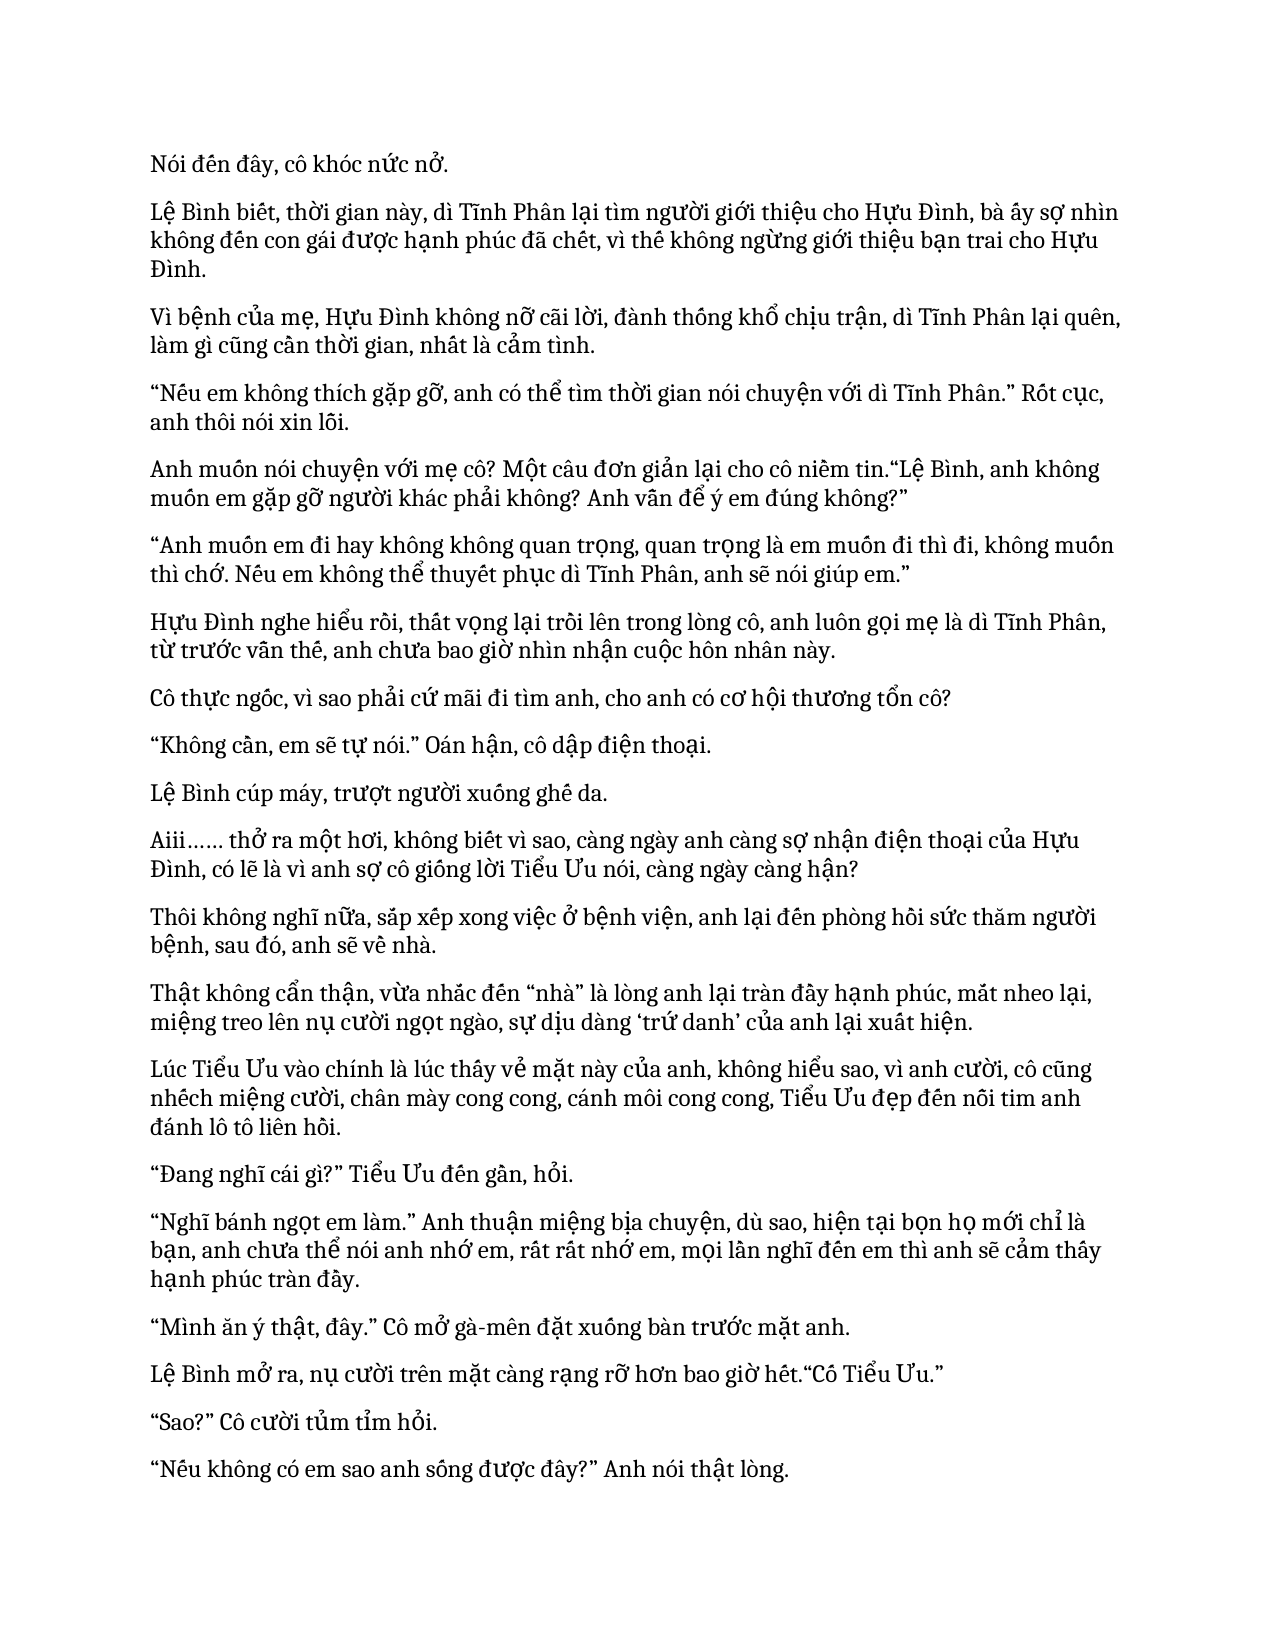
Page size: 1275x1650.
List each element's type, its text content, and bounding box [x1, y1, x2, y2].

text Lệ Bình mở ra, nụ cười trên mặt càng rạng rỡ hơn bao giờ hết.“Cố Tiểu Ưu.” [150, 1360, 1125, 1389]
text “Mình ăn ý thật, đây.” Cô mở gà-mên đặt xuống bàn trước mặt anh. [150, 1312, 1125, 1341]
text Lệ Bình biết, thời gian này, dì Tĩnh Phân lại tìm người giới thiệu cho Hựu Đình, bà ấy sợ nhìn không đến con gái được hạnh phúc đã chết, vì thế không ngừng giới thiệu bạn trai cho Hựu Đình. [150, 197, 1125, 284]
text Nói đến đây, cô khóc nức nở. [150, 150, 1125, 179]
text Aiii…… thở ra một hơi, không biết vì sao, càng ngày anh càng sợ nhận điện thoại của Hựu Đình, có lẽ là vì anh sợ cô giống lời Tiểu Ưu nói, càng ngày càng hận? [150, 826, 1125, 884]
text Lúc Tiểu Ưu vào chính là lúc thấy vẻ mặt này của anh, không hiểu sao, vì anh cười, cô cũng nhếch miệng cười, chân mày cong cong, cánh môi cong cong, Tiểu Ưu đẹp đến nỗi tim anh đánh lô tô liên hồi. [150, 1055, 1125, 1141]
text Cô thực ngốc, vì sao phải cứ mãi đi tìm anh, cho anh có cơ hội thương tổn cô? [150, 684, 1125, 712]
text “Không cần, em sẽ tự nói.” Oán hận, cô dập điện thoại. [150, 731, 1125, 760]
text “Anh muốn em đi hay không không quan trọng, quan trọng là em muốn đi thì đi, không muốn thì chớ. Nếu em không thể thuyết phục dì Tĩnh Phân, anh sẽ nói giúp em.” [150, 531, 1125, 589]
text Lệ Bình cúp máy, trượt người xuống ghế da. [150, 779, 1125, 807]
text Thật không cẩn thận, vừa nhắc đến “nhà” là lòng anh lại tràn đầy hạnh phúc, mắt nheo lại, miệng treo lên nụ cười ngọt ngào, sự dịu dàng ‘trứ danh’ của anh lại xuất hiện. [150, 979, 1125, 1036]
text “Nếu em không thích gặp gỡ, anh có thể tìm thời gian nói chuyện với dì Tĩnh Phân.” Rốt cục, anh thôi nói xin lỗi. [150, 379, 1125, 436]
text “Sao?” Cô cười tủm tỉm hỏi. [150, 1407, 1125, 1436]
text “Đang nghĩ cái gì?” Tiểu Ưu đến gần, hỏi. [150, 1160, 1125, 1189]
text “Nghĩ bánh ngọt em làm.” Anh thuận miệng bịa chuyện, dù sao, hiện tại bọn họ mới chỉ là bạn, anh chưa thể nói anh nhớ em, rất rất nhớ em, mọi lần nghĩ đến em thì anh sẽ cảm thấy hạnh phúc tràn đầy. [150, 1207, 1125, 1294]
text Thôi không nghĩ nữa, sắp xếp xong việc ở bệnh viện, anh lại đến phòng hồi sức thăm người bệnh, sau đó, anh sẽ về nhà. [150, 902, 1125, 960]
text Hựu Đình nghe hiểu rồi, thất vọng lại trồi lên trong lòng cô, anh luôn gọi mẹ là dì Tĩnh Phân, từ trước vẫn thế, anh chưa bao giờ nhìn nhận cuộc hôn nhân này. [150, 607, 1125, 665]
text Vì bệnh của mẹ, Hựu Đình không nỡ cãi lời, đành thống khổ chịu trận, dì Tĩnh Phân lại quên, làm gì cũng cần thời gian, nhất là cảm tình. [150, 302, 1125, 360]
text “Nếu không có em sao anh sống được đây?” Anh nói thật lòng. [150, 1455, 1125, 1484]
text Anh muốn nói chuyện với mẹ cô? Một câu đơn giản lại cho cô niềm tin.“Lệ Bình, anh không muốn em gặp gỡ người khác phải không? Anh vẫn để ý em đúng không?” [150, 455, 1125, 512]
